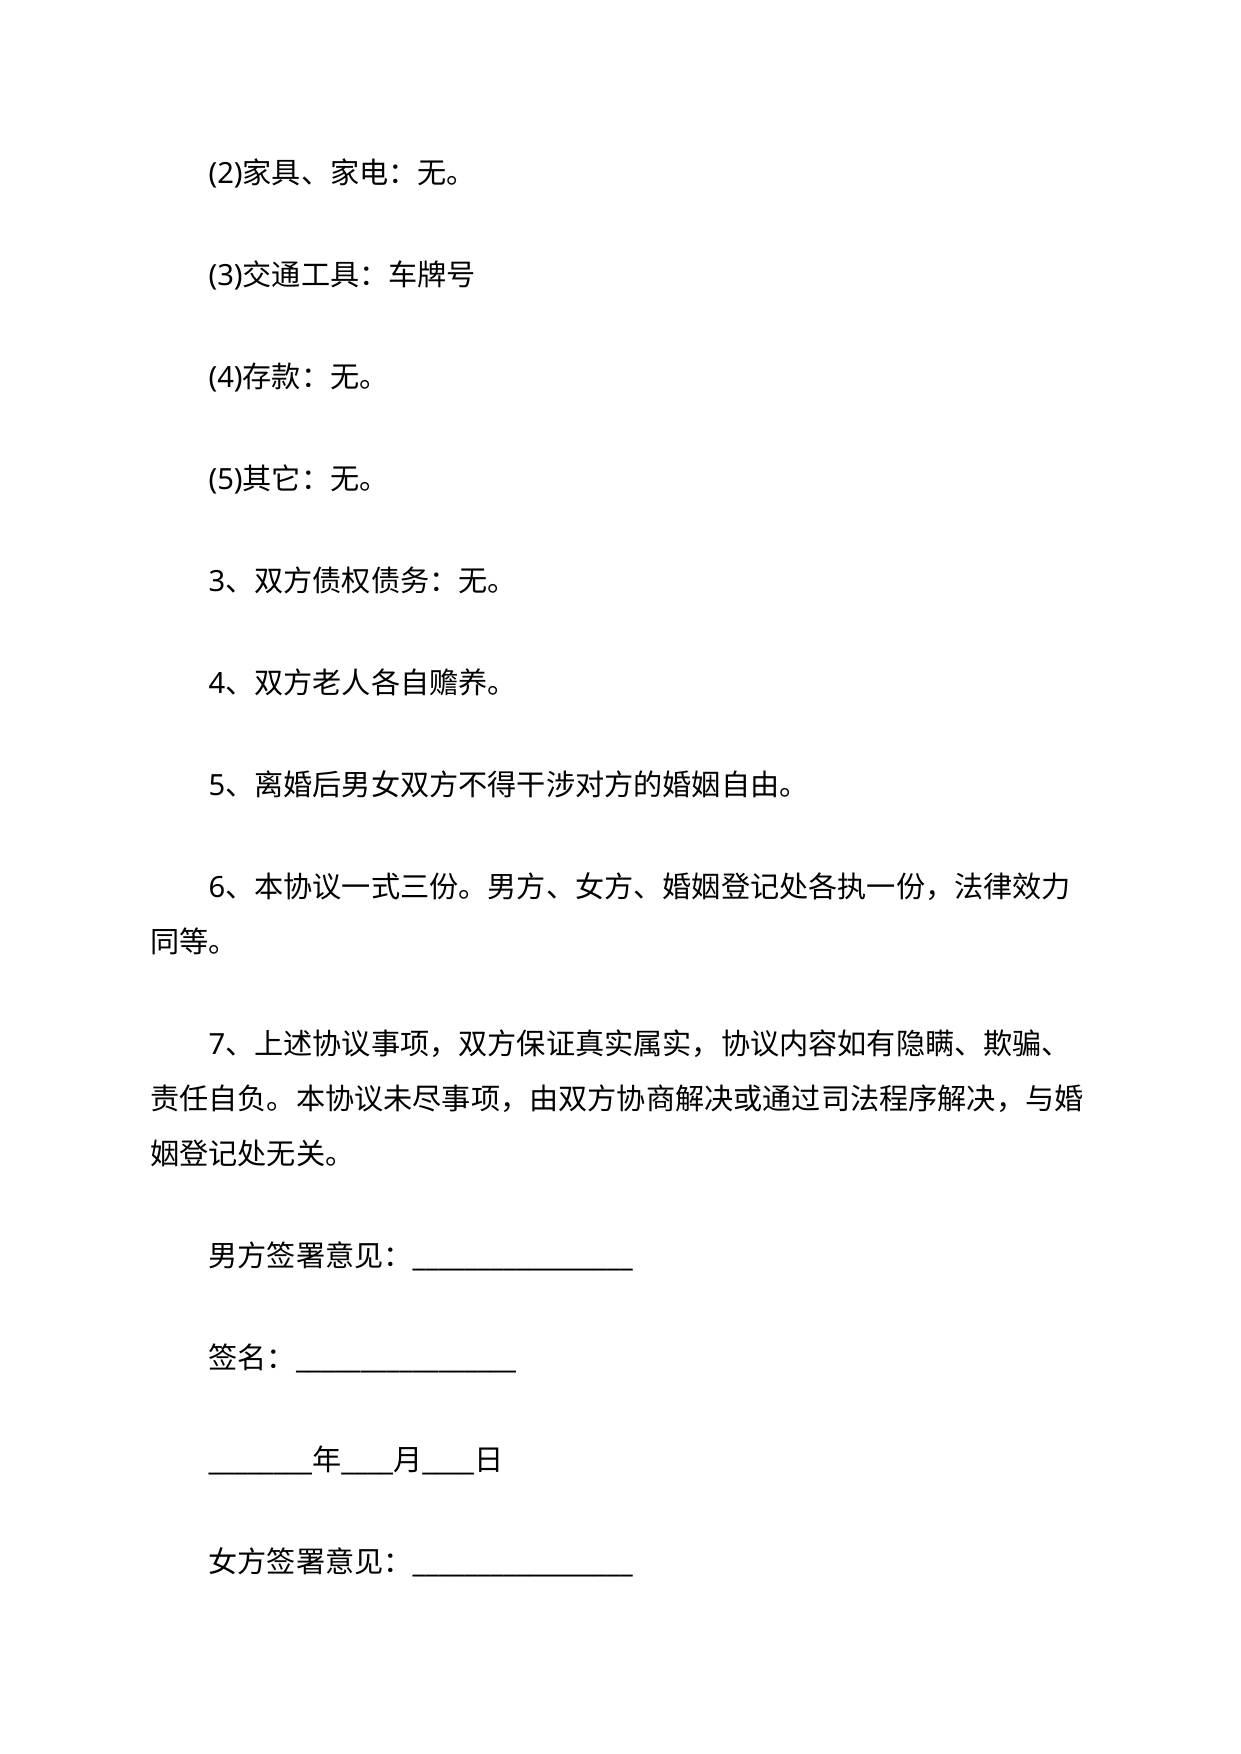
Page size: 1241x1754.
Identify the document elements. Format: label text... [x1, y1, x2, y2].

text (2)家具、家电：无。 [150, 150, 1090, 192]
text 7、上述协议事项，双方保证真实属实，协议内容如有隐瞒、欺骗、责任自负。本协议未尽事项，由双方协商解决或通过司法程序解决，与婚姻登记处无关。 [150, 1021, 1090, 1173]
text 5、离婚后男女双方不得干涉对方的婚姻自由。 [150, 762, 1090, 804]
text 6、本协议一式三份。男方、女方、婚姻登记处各执一份，法律效力同等。 [150, 864, 1090, 961]
text (3)交通工具：车牌号 [150, 252, 1090, 294]
text (4)存款：无。 [150, 354, 1090, 396]
text ________年____月____日 [150, 1436, 1090, 1479]
text 签名：_________________ [150, 1334, 1090, 1377]
text 女方签署意见：_________________ [150, 1538, 1090, 1581]
text 3、双方债权债务：无。 [150, 558, 1090, 600]
text (5)其它：无。 [150, 456, 1090, 498]
text 4、双方老人各自赡养。 [150, 660, 1090, 702]
text 男方签署意见：_________________ [150, 1232, 1090, 1275]
